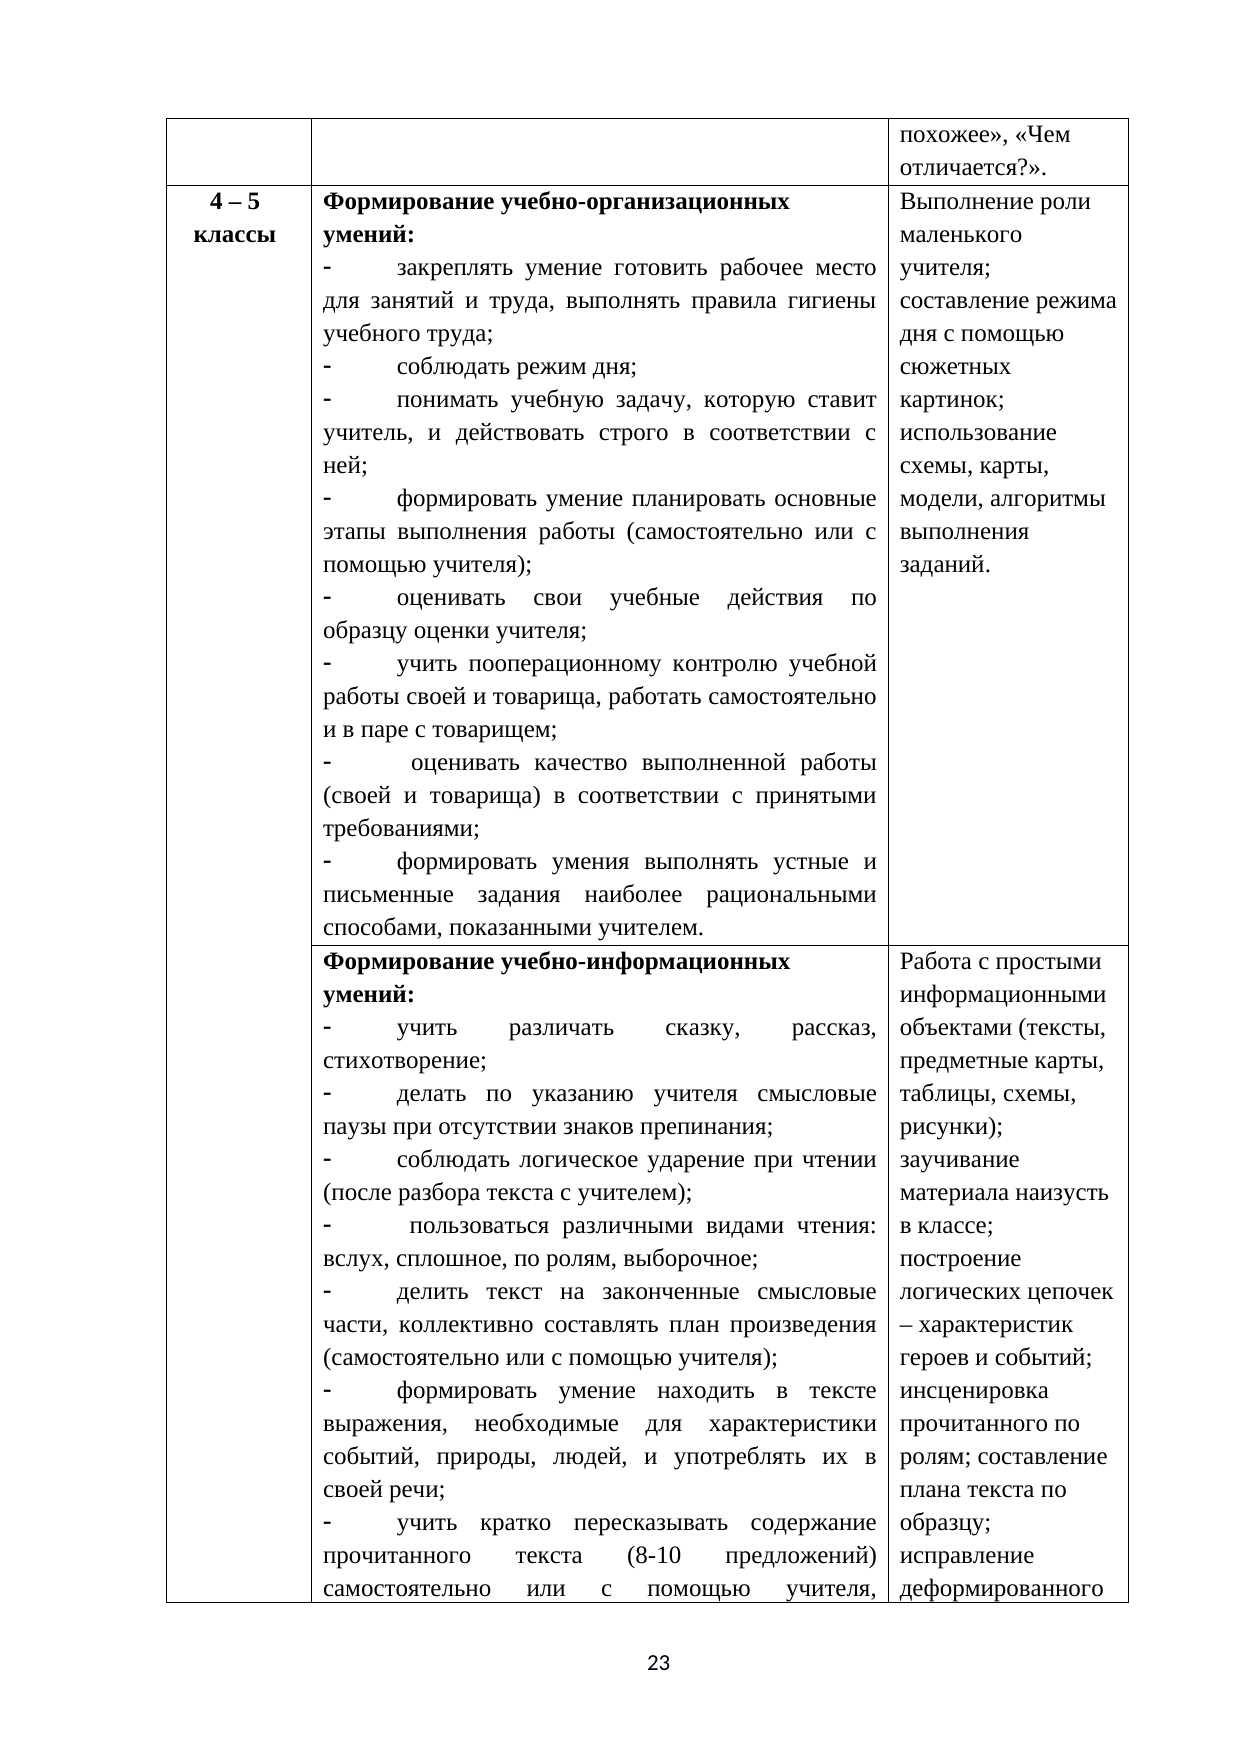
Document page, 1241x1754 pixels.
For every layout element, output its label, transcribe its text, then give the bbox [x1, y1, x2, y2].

table_cell Выполнение роли маленького учителя; составление режима дня с помощью сюжетных картинок; использование схемы, карты, модели, алгоритмы выполнения заданий. [889, 186, 1128, 945]
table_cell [312, 119, 888, 185]
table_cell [312, 946, 888, 1602]
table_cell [889, 119, 1128, 185]
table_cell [889, 946, 1128, 1602]
table_cell Формирование учебно-организационных умений: закреплять умение готовить рабочее место для занятий и труда, выполнять правила гигиены учебного труда; соблюдать режим дня; понимать учебную задачу, которую ставит учитель, и действовать строго в соответствии с ней; формировать умение планировать основные этапы выполнения работы (самостоятельно или с помощью учителя); оценивать свои учебные действия по образцу оценки учителя; учить пооперационному контролю учебной работы своей и товарища, работать самостоятельно и в паре с товарищем; оценивать качество выполненной работы (своей и товарища) в соответствии с принятыми требованиями; формировать умения выполнять устные и письменные задания наиболее рациональными способами, показанными учителем. [312, 186, 888, 945]
table_cell 4 – 5 классы [167, 186, 311, 1602]
